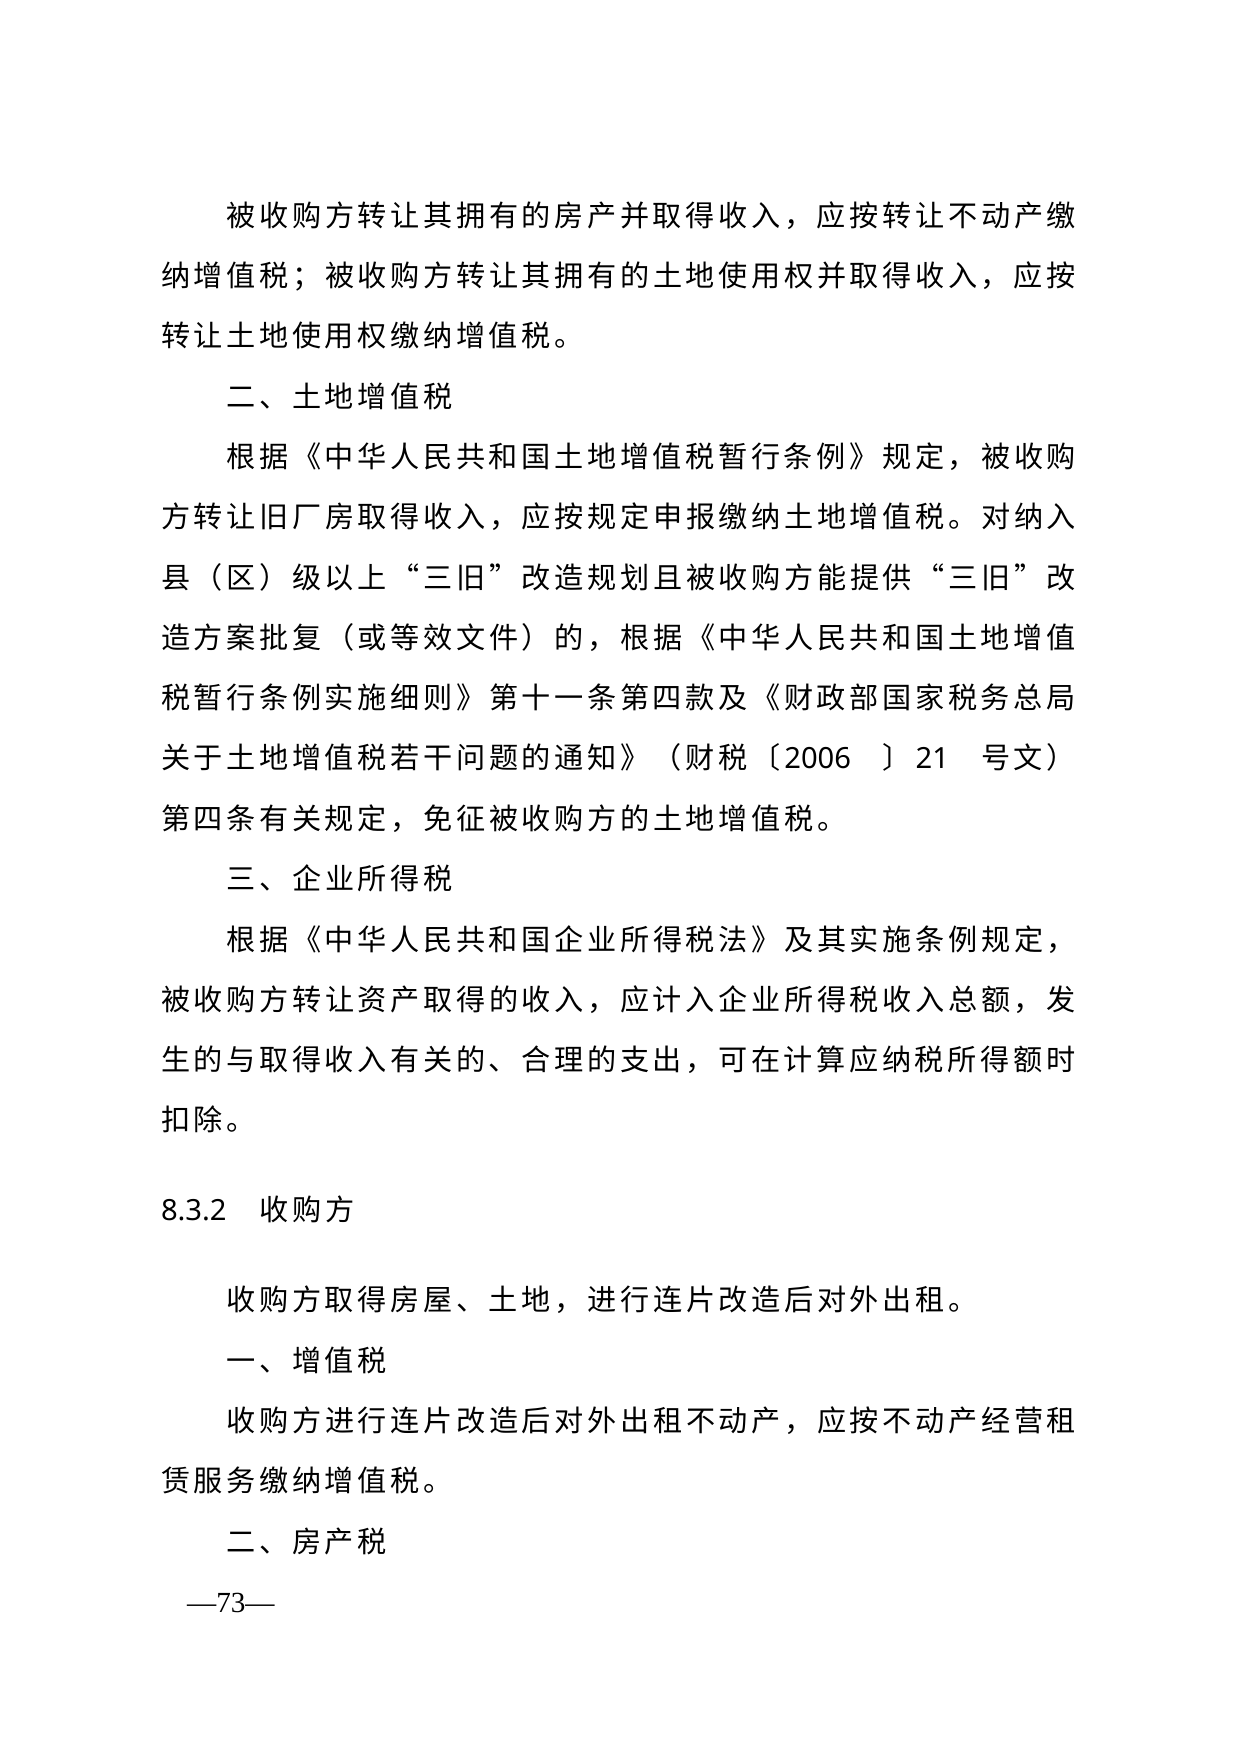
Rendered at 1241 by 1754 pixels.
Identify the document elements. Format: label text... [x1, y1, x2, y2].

subtitle 8.3.2 收购方 [161, 1177, 1079, 1238]
text 根据《中华人民共和国企业所得税法》及其实施条例规定，被收购方转让资产取得的收入，应计入企业所得税收入总额，发生的与取得收入有关的、合理的支出，可在计算应纳税所得额时扣除。 [161, 907, 1079, 1148]
text 收购方进行连片改造后对外出租不动产，应按不动产经营租赁服务缴纳增值税。 [161, 1389, 1079, 1509]
text 收购方取得房屋、土地，进行连片改造后对外出租。 [161, 1268, 1079, 1328]
text 二、土地增值税 [161, 364, 1079, 424]
text 二、房产税 [161, 1509, 1079, 1569]
text 一、增值税 [161, 1328, 1079, 1389]
text 被收购方转让其拥有的房产并取得收入，应按转让不动产缴纳增值税；被收购方转让其拥有的土地使用权并取得收入，应按转让土地使用权缴纳增值税。 [161, 183, 1079, 364]
text 根据《中华人民共和国土地增值税暂行条例》规定，被收购方转让旧厂房取得收入，应按规定申报缴纳土地增值税。对纳入县（区）级以上“三旧”改造规划且被收购方能提供“三旧”改造方案批复（或等效文件）的，根据《中华人民共和国土地增值税暂行条例实施细则》第十一条第四款及《财政部国家税务总局关于土地增值税若干问题的通知》（财税〔2006〕21号文）第四条有关规定，免征被收购方的土地增值税。 [161, 424, 1079, 847]
text 三、企业所得税 [161, 847, 1079, 907]
